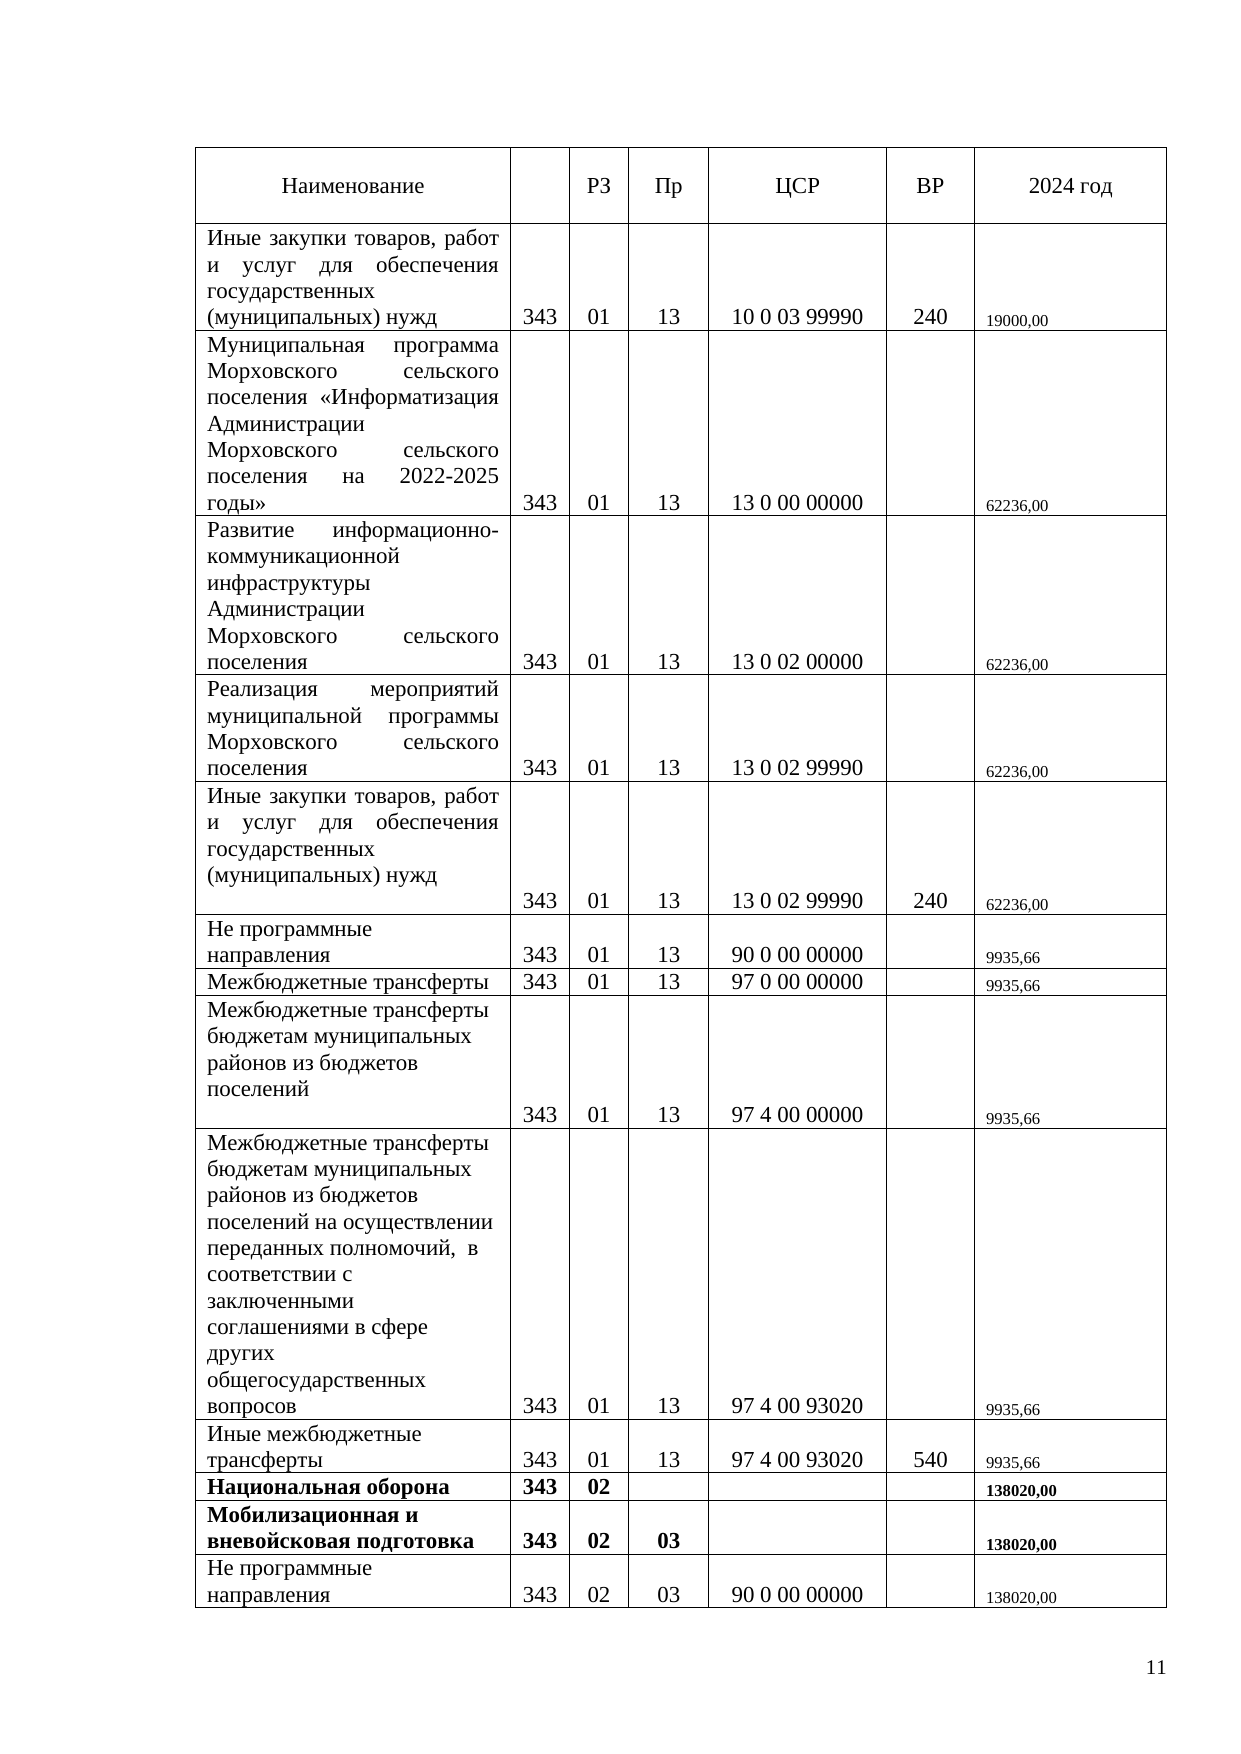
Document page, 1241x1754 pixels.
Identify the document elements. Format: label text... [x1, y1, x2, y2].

table_cell 13 [629, 996, 708, 1128]
table_cell [709, 1501, 886, 1553]
table_cell 13 [629, 782, 708, 914]
table_cell [629, 1473, 708, 1500]
table_cell 13 [629, 331, 708, 515]
table_cell 343 [511, 1420, 569, 1472]
table_cell 343 [511, 1555, 569, 1607]
table_cell 01 [570, 1129, 628, 1418]
table_cell [887, 996, 974, 1128]
table_cell 01 [570, 675, 628, 781]
table_cell 343 [511, 915, 569, 967]
table_cell Иные закупки товаров, работ и услуг для обеспечения государственных (муниципальных) нужд [196, 782, 510, 914]
table_cell Муниципальная программа Морховского сельского поселения «Информатизация Администрации Морховского сельского поселения на 2022-2025 годы» [196, 331, 510, 515]
table_cell 03 [629, 1555, 708, 1607]
table_header ЦСР [709, 148, 886, 223]
table_cell 62236,00 [975, 516, 1166, 674]
table_cell 13 [629, 224, 708, 330]
table_cell 138020,00 [975, 1501, 1166, 1553]
table_cell 01 [570, 224, 628, 330]
table_cell 62236,00 [975, 331, 1166, 515]
table_cell 343 [511, 516, 569, 674]
table_cell 343 [511, 1129, 569, 1418]
table_cell 13 [629, 516, 708, 674]
table_cell Иные закупки товаров, работ и услуг для обеспечения государственных (муниципальных) нужд [196, 224, 510, 330]
table_cell 343 [511, 331, 569, 515]
table_cell 01 [570, 969, 628, 995]
table_cell [887, 1501, 974, 1553]
table_cell 13 [629, 1129, 708, 1418]
table_cell 9935,66 [975, 915, 1166, 967]
table_cell 343 [511, 1501, 569, 1553]
table_cell 138020,00 [975, 1473, 1166, 1500]
table_cell Межбюджетные трансферты бюджетам муниципальных районов из бюджетов поселений [196, 996, 510, 1128]
table_cell 540 [887, 1420, 974, 1472]
table_cell 9935,66 [975, 996, 1166, 1128]
table_cell 02 [570, 1501, 628, 1553]
table_cell 13 [629, 1420, 708, 1472]
table_cell 343 [511, 1473, 569, 1500]
table_cell [887, 675, 974, 781]
table_cell [887, 516, 974, 674]
table_cell [887, 969, 974, 995]
table_cell [887, 1555, 974, 1607]
table_cell 01 [570, 782, 628, 914]
table_cell 9935,66 [975, 1129, 1166, 1418]
table_cell 01 [570, 915, 628, 967]
table_cell Мобилизационная и вневойсковая подготовка [196, 1501, 510, 1553]
table_cell 62236,00 [975, 782, 1166, 914]
table_header Пр [629, 148, 708, 223]
table_cell 10 0 03 99990 [709, 224, 886, 330]
table_header 2024 год [975, 148, 1166, 223]
table_cell 13 [629, 915, 708, 967]
table_cell 90 0 00 00000 [709, 915, 886, 967]
table_cell [887, 915, 974, 967]
table_cell 13 [629, 969, 708, 995]
table_cell 343 [511, 675, 569, 781]
table_header РЗ [570, 148, 628, 223]
table_cell 13 0 02 99990 [709, 782, 886, 914]
table_cell Межбюджетные трансферты бюджетам муниципальных районов из бюджетов поселений на осуществлении переданных полномочий, в соответствии с заключенными соглашениями в сфере других общегосударственных вопросов [196, 1129, 510, 1418]
table_cell Не программные направления [196, 915, 510, 967]
table_header ВР [887, 148, 974, 223]
table_cell 13 [629, 675, 708, 781]
table_cell 13 0 00 00000 [709, 331, 886, 515]
table_cell 97 4 00 93020 [709, 1129, 886, 1418]
table_cell 240 [887, 782, 974, 914]
table_cell Развитие информационно-коммуникационной инфраструктуры Администрации Морховского сельского поселения [196, 516, 510, 674]
table_cell 9935,66 [975, 1420, 1166, 1472]
table_cell Межбюджетные трансферты [196, 969, 510, 995]
table_cell 138020,00 [975, 1555, 1166, 1607]
table_cell Реализация мероприятий муниципальной программы Морховского сельского поселения [196, 675, 510, 781]
table_cell 240 [887, 224, 974, 330]
table_cell 9935,66 [975, 969, 1166, 995]
table_cell 343 [511, 224, 569, 330]
table_cell 13 0 02 00000 [709, 516, 886, 674]
table_cell 97 4 00 93020 [709, 1420, 886, 1472]
table_cell [709, 1473, 886, 1500]
table_cell 13 0 02 99990 [709, 675, 886, 781]
table_cell 343 [511, 969, 569, 995]
table_cell 02 [570, 1555, 628, 1607]
table_cell 01 [570, 331, 628, 515]
table_cell 343 [511, 782, 569, 914]
table_header [511, 148, 569, 223]
table_cell 343 [511, 996, 569, 1128]
table_cell 97 0 00 00000 [709, 969, 886, 995]
table_header Наименование [196, 148, 510, 223]
table_cell [887, 1473, 974, 1500]
table_cell Иные межбюджетные трансферты [196, 1420, 510, 1472]
table_cell 90 0 00 00000 [709, 1555, 886, 1607]
table_cell Национальная оборона [196, 1473, 510, 1500]
table_cell 97 4 00 00000 [709, 996, 886, 1128]
table_cell Не программные направления [196, 1555, 510, 1607]
table_cell 01 [570, 1420, 628, 1472]
table_cell 01 [570, 996, 628, 1128]
table_cell 19000,00 [975, 224, 1166, 330]
table_cell 03 [629, 1501, 708, 1553]
table_cell 01 [570, 516, 628, 674]
table_cell 02 [570, 1473, 628, 1500]
table_cell [887, 1129, 974, 1418]
table_cell 62236,00 [975, 675, 1166, 781]
table_cell [887, 331, 974, 515]
